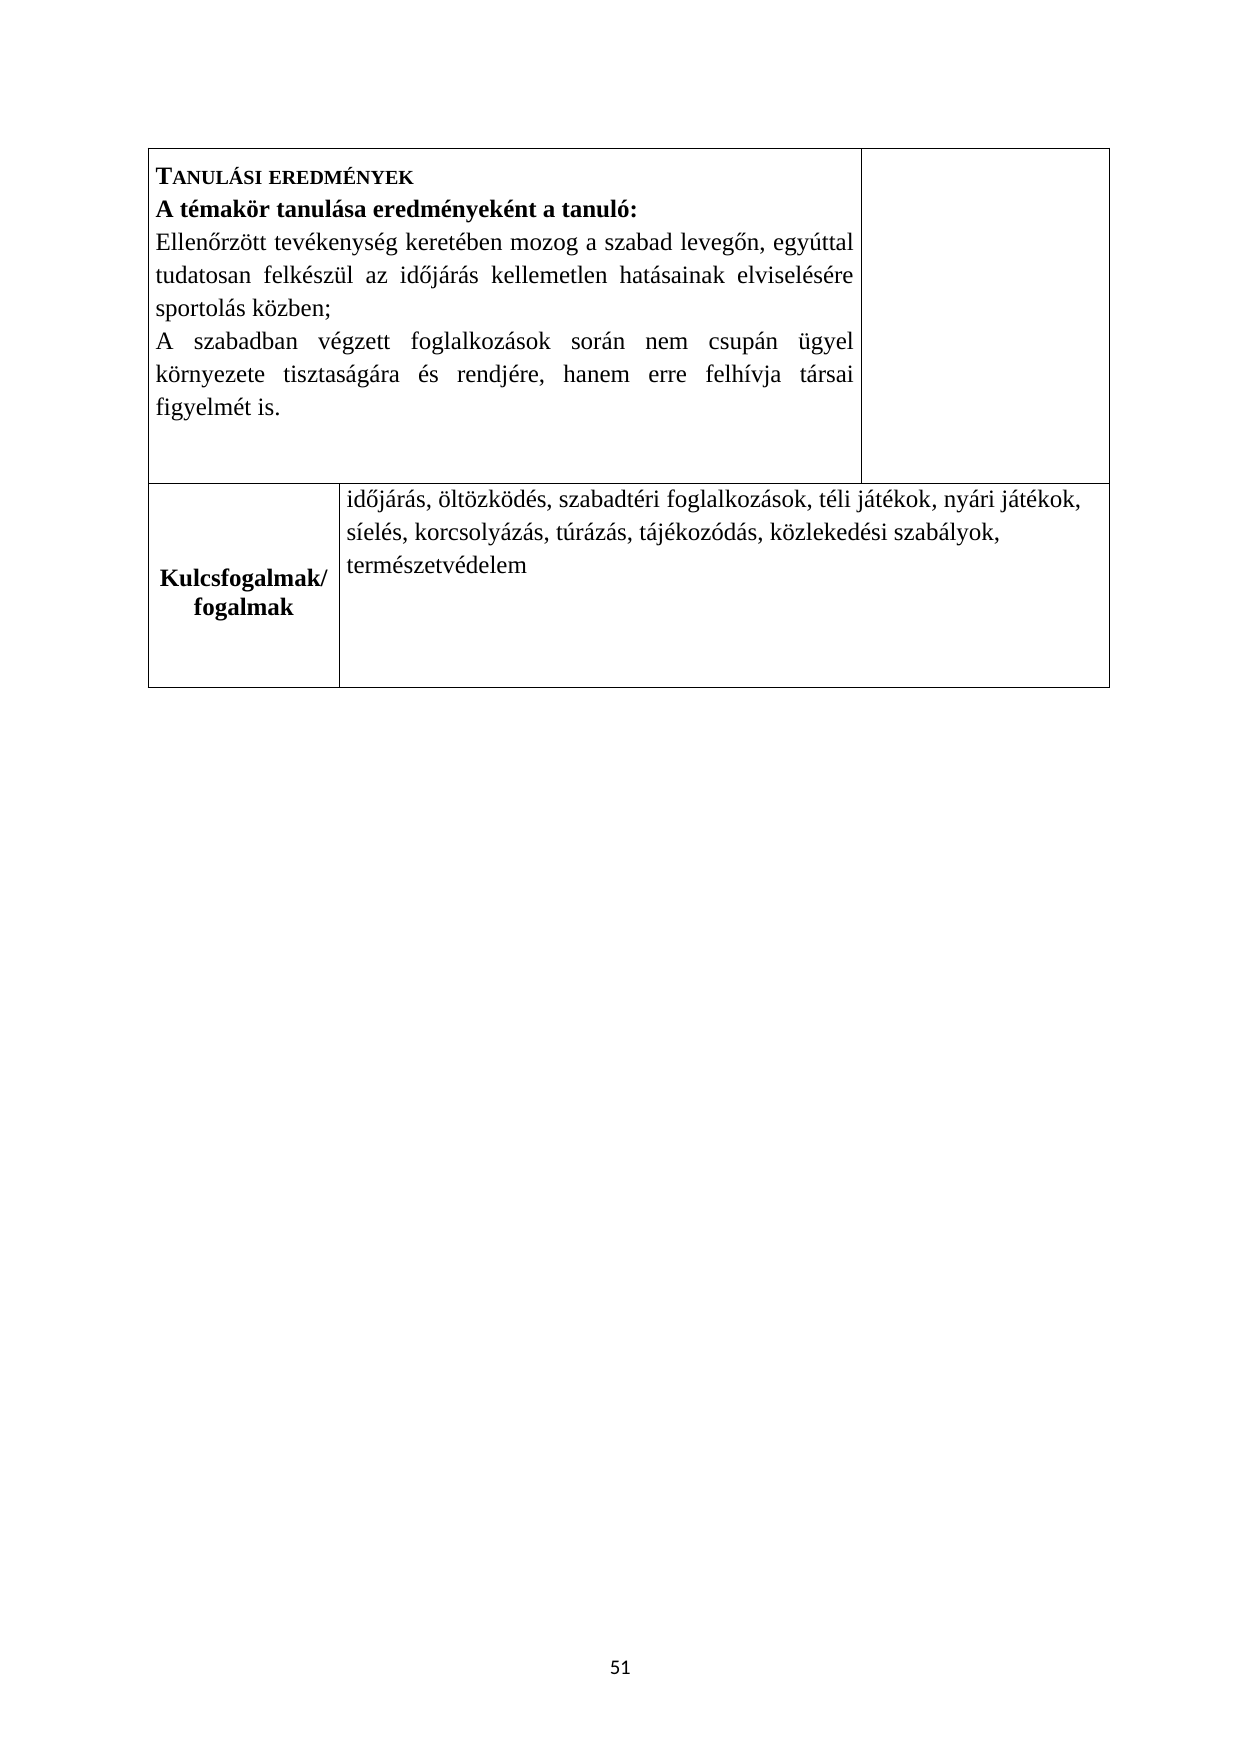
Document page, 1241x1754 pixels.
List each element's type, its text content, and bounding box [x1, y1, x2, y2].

table_cell időjárás, öltözködés, szabadtéri foglalkozások, téli játékok, nyári játékok, síelés, korcsolyázás, túrázás, tájékozódás, közlekedési szabályok, természetvédelem [340, 484, 1109, 687]
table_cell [149, 149, 861, 483]
table_cell Kulcsfogalmak/ fogalmak [149, 484, 339, 687]
table_cell [862, 149, 1109, 483]
